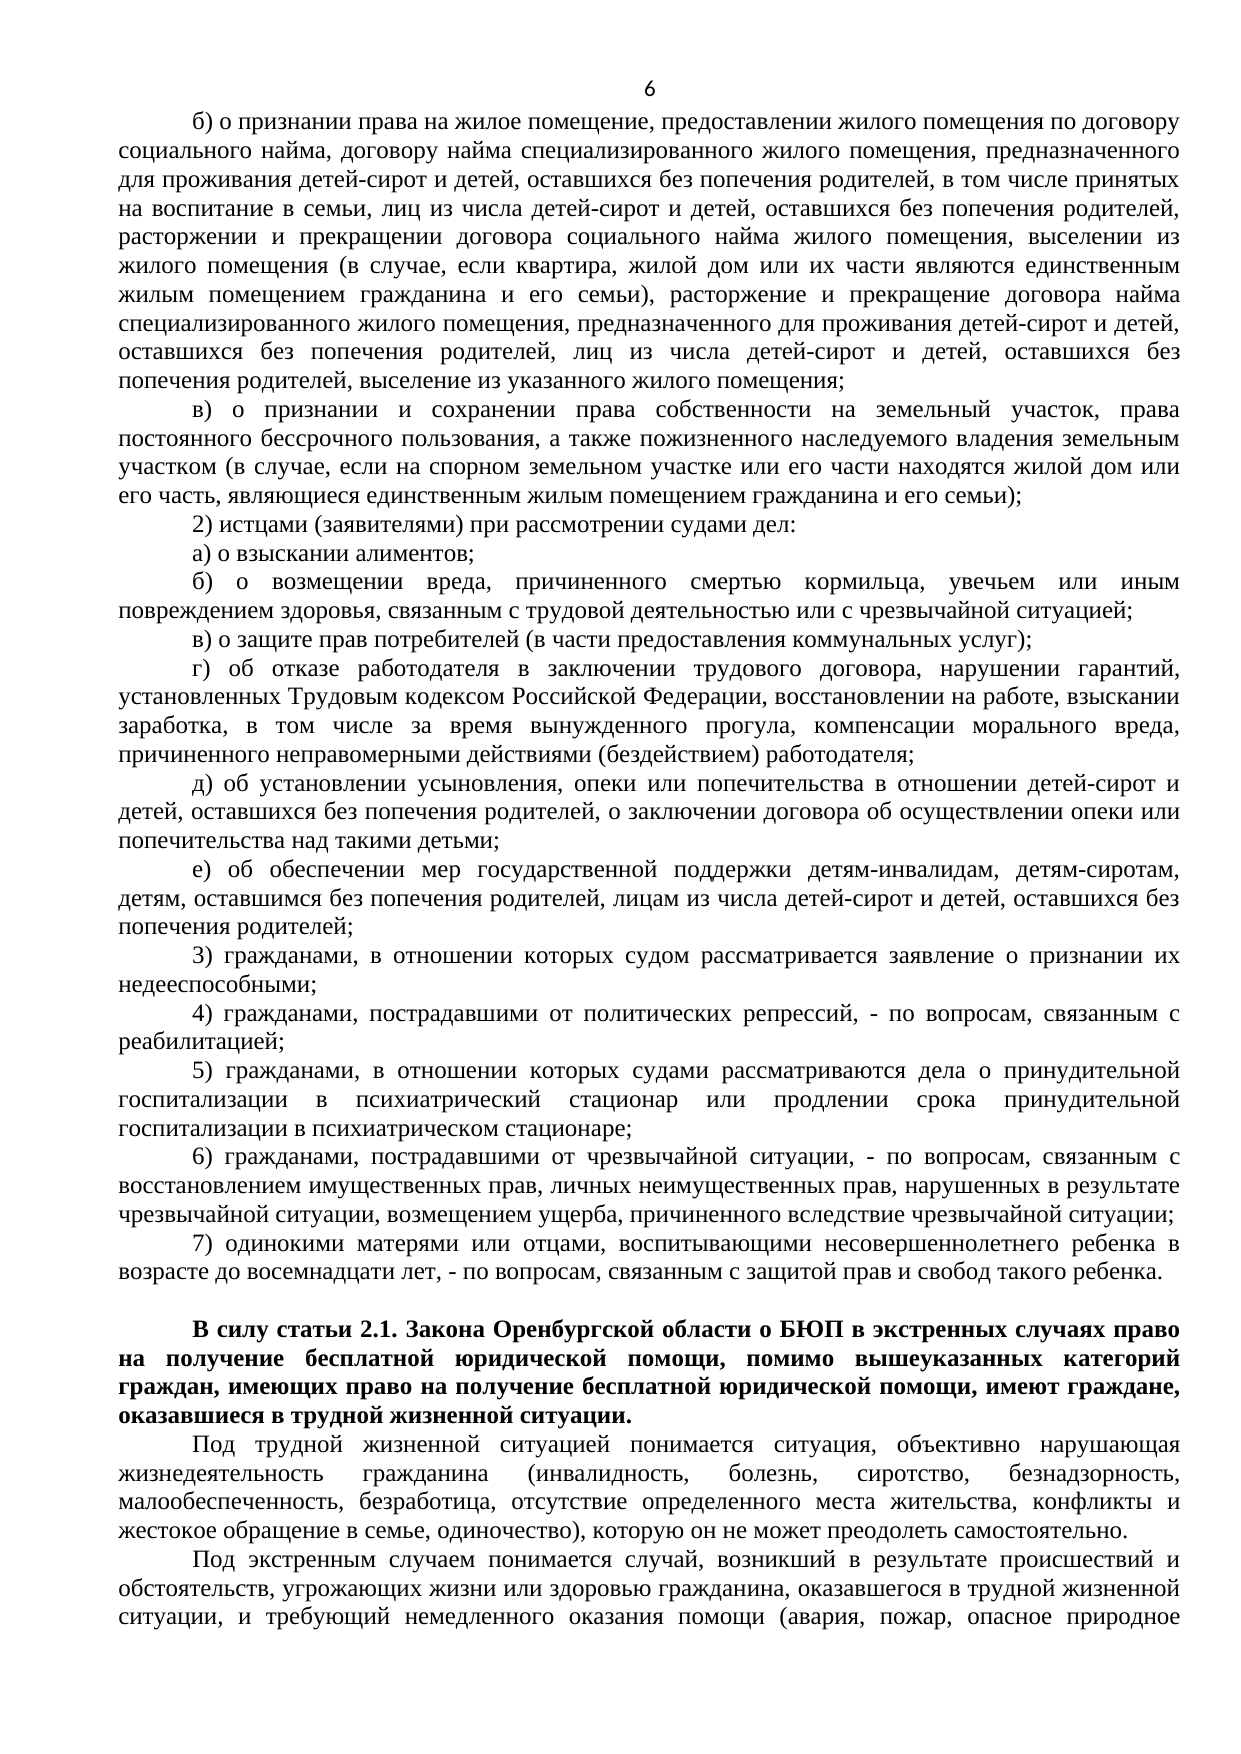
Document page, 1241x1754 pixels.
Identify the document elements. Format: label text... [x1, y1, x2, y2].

text 4) гражданами, пострадавшими от политических репрессий, - по вопросам, связанным с реабилитацией; [118, 998, 1181, 1055]
text 5) гражданами, в отношении которых судами рассматриваются дела о принудительной госпитализации в психиатрический стационар или продлении срока принудительной госпитализации в психиатрическом стационаре; [118, 1055, 1181, 1141]
text б) о признании права на жилое помещение, предоставлении жилого помещения по договору социального найма, договору найма специализированного жилого помещения, предназначенного для проживания детей-сирот и детей, оставшихся без попечения родителей, в том числе принятых на воспитание в семьи, лиц из числа детей-сирот и детей, оставшихся без попечения родителей, расторжении и прекращении договора социального найма жилого помещения, выселении из жилого помещения (в случае, если квартира, жилой дом или их части являются единственным жилым помещением гражданина и его семьи), расторжение и прекращение договора найма специализированного жилого помещения, предназначенного для проживания детей-сирот и детей, оставшихся без попечения родителей, лиц из числа детей-сирот и детей, оставшихся без попечения родителей, выселение из указанного жилого помещения; [118, 106, 1181, 394]
text а) о взыскании алиментов; [118, 538, 1181, 566]
text в) о защите прав потребителей (в части предоставления коммунальных услуг); [118, 624, 1181, 653]
text д) об установлении усыновления, опеки или попечительства в отношении детей-сирот и детей, оставшихся без попечения родителей, о заключении договора об осуществлении опеки или попечительства над такими детьми; [118, 768, 1181, 854]
text 6) гражданами, пострадавшими от чрезвычайной ситуации, - по вопросам, связанным с восстановлением имущественных прав, личных неимущественных прав, нарушенных в результате чрезвычайной ситуации, возмещением ущерба, причиненного вследствие чрезвычайной ситуации; [118, 1141, 1181, 1228]
text е) об обеспечении мер государственной поддержки детям-инвалидам, детям-сиротам, детям, оставшимся без попечения родителей, лицам из числа детей-сирот и детей, оставшихся без попечения родителей; [118, 854, 1181, 940]
text б) о возмещении вреда, причиненного смертью кормильца, увечьем или иным повреждением здоровья, связанным с трудовой деятельностью или с чрезвычайной ситуацией; [118, 566, 1181, 624]
text Под трудной жизненной ситуацией понимается ситуация, объективно нарушающая жизнедеятельность гражданина (инвалидность, болезнь, сиротство, безнадзорность, малообеспеченность, безработица, отсутствие определенного места жительства, конфликты и жестокое обращение в семье, одиночество), которую он не может преодолеть самостоятельно. [118, 1429, 1181, 1544]
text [118, 1544, 1181, 1630]
text 7) одинокими матерями или отцами, воспитывающими несовершеннолетнего ребенка в возрасте до восемнадцати лет, - по вопросам, связанным с защитой прав и свобод такого ребенка. [118, 1228, 1181, 1285]
text г) об отказе работодателя в заключении трудового договора, нарушении гарантий, установленных Трудовым кодексом Российской Федерации, восстановлении на работе, взыскании заработка, в том числе за время вынужденного прогула, компенсации морального вреда, причиненного неправомерными действиями (бездействием) работодателя; [118, 653, 1181, 768]
text В силу статьи 2.1. Закона Оренбургской области о БЮП в экстренных случаях право на получение бесплатной юридической помощи, помимо вышеуказанных категорий граждан, имеющих право на получение бесплатной юридической помощи, имеют граждане, оказавшиеся в трудной жизненной ситуации. [118, 1314, 1181, 1429]
text 2) истцами (заявителями) при рассмотрении судами дел: [118, 509, 1181, 538]
text 3) гражданами, в отношении которых судом рассматривается заявление о признании их недееспособными; [118, 940, 1181, 998]
text в) о признании и сохранении права собственности на земельный участок, права постоянного бессрочного пользования, а также пожизненного наследуемого владения земельным участком (в случае, если на спорном земельном участке или его части находятся жилой дом или его часть, являющиеся единственным жилым помещением гражданина и его семьи); [118, 394, 1181, 509]
